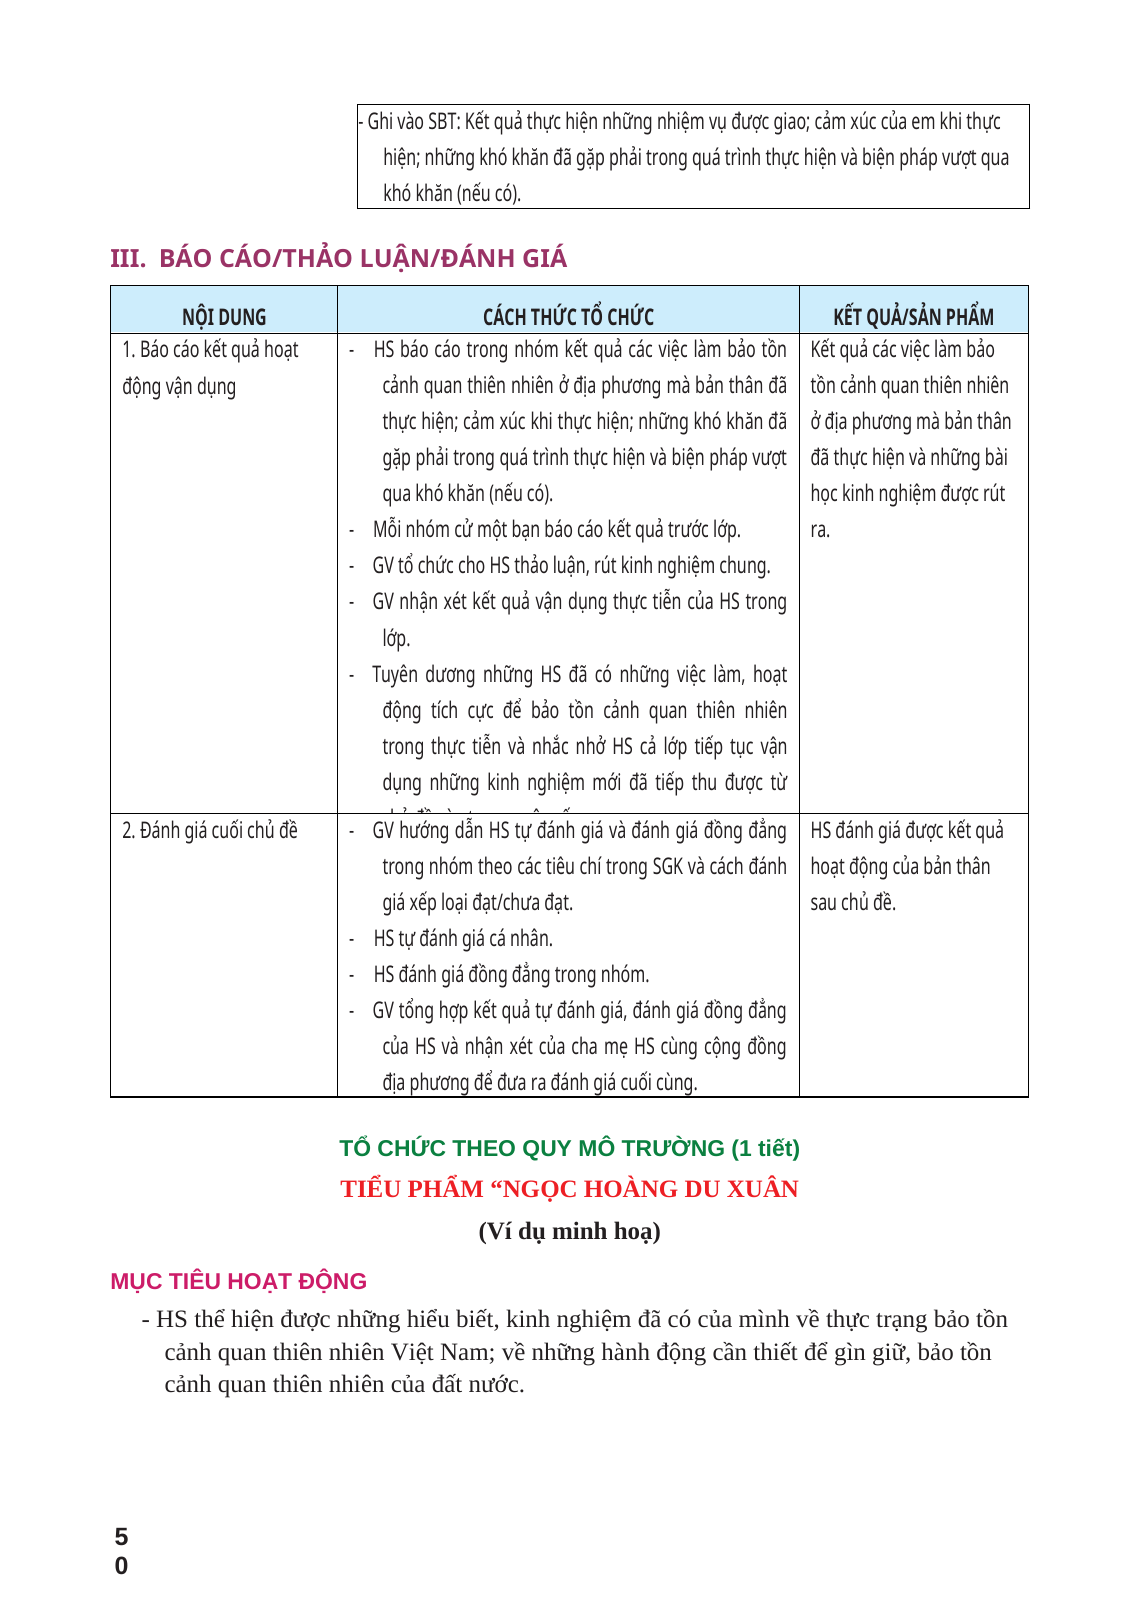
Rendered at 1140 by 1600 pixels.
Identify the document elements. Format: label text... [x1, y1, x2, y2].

table_cell 1. Báo cáo kết quả hoạt động vận dụng [111, 334, 337, 813]
text MỤC TIÊU HOẠT ĐỘNG [110, 1268, 1029, 1294]
table_cell HS báo cáo trong nhóm kết quả các việc làm bảo tồn cảnh quan thiên nhiên ở địa phương mà bản thân đã thực hiện; cảm xúc khi thực hiện; những khó khăn đã gặp phải trong quá trình thực hiện và biện pháp vượt qua khó khăn (nếu có). Mỗi nhóm cử một bạn báo cáo kết quả trước lớp. GV tổ chức cho HS thảo luận, rút kinh nghiệm chung. GV nhận xét kết quả vận dụng thực tiễn của HS trong lớp. Tuyên dương những HS đã có những việc làm, hoạt động tích cực để bảo tồn cảnh quan thiên nhiên trong thực tiễn và nhắc nhở HS cả lớp tiếp tục vận dụng những kinh nghiệm mới đã tiếp thu được từ chủ đề vào trong cuộc sống. [338, 334, 799, 813]
table_header CÁCH THỨC TỔ CHỨC [338, 286, 799, 332]
table_header KẾT QUẢ/SẢN PHẨM [800, 286, 1028, 332]
table_cell 2. Đánh giá cuối chủ đề [111, 814, 337, 1096]
text TỔ CHỨC THEO QUY MÔ TRƯỜNG (1 tiết) TIỂU PHẨM “NGỌC HOÀNG DU XUÂN (Ví dụ minh hoạ) [110, 1135, 1029, 1245]
table_cell HS đánh giá được kết quả hoạt động của bản thân sau chủ đề. [800, 814, 1028, 1096]
list BÁO CÁO/THẢO LUẬN/ĐÁNH GIÁ [158, 241, 1029, 275]
table_cell Kết quả các việc làm bảo tồn cảnh quan thiên nhiên ở địa phương mà bản thân đã thực hiện và những bài học kinh nghiệm được rút ra. [800, 334, 1028, 813]
text - Ghi vào SBT: Kết quả thực hiện những nhiệm vụ được giao; cảm xúc của em khi thực hiện; những khó khăn đã gặp phải trong quá trình thực hiện và biện pháp vượt qua khó khăn (nếu có). [358, 105, 1029, 208]
table_header NỘI DUNG [111, 286, 337, 332]
table_cell GV hướng dẫn HS tự đánh giá và đánh giá đồng đẳng trong nhóm theo các tiêu chí trong SGK và cách đánh giá xếp loại đạt/chưa đạt. HS tự đánh giá cá nhân. HS đánh giá đồng đẳng trong nhóm. GV tổng hợp kết quả tự đánh giá, đánh giá đồng đẳng của HS và nhận xét của cha mẹ HS cùng cộng đồng địa phương để đưa ra đánh giá cuối cùng. [338, 814, 799, 1096]
subtitle - HS thể hiện được những hiểu biết, kinh nghiệm đã có của mình về thực trạng bảo tồn cảnh quan thiên nhiên Việt Nam; về những hành động cần thiết để gìn giữ, bảo tồn cảnh quan thiên nhiên của đất nước. [141, 1304, 1029, 1398]
